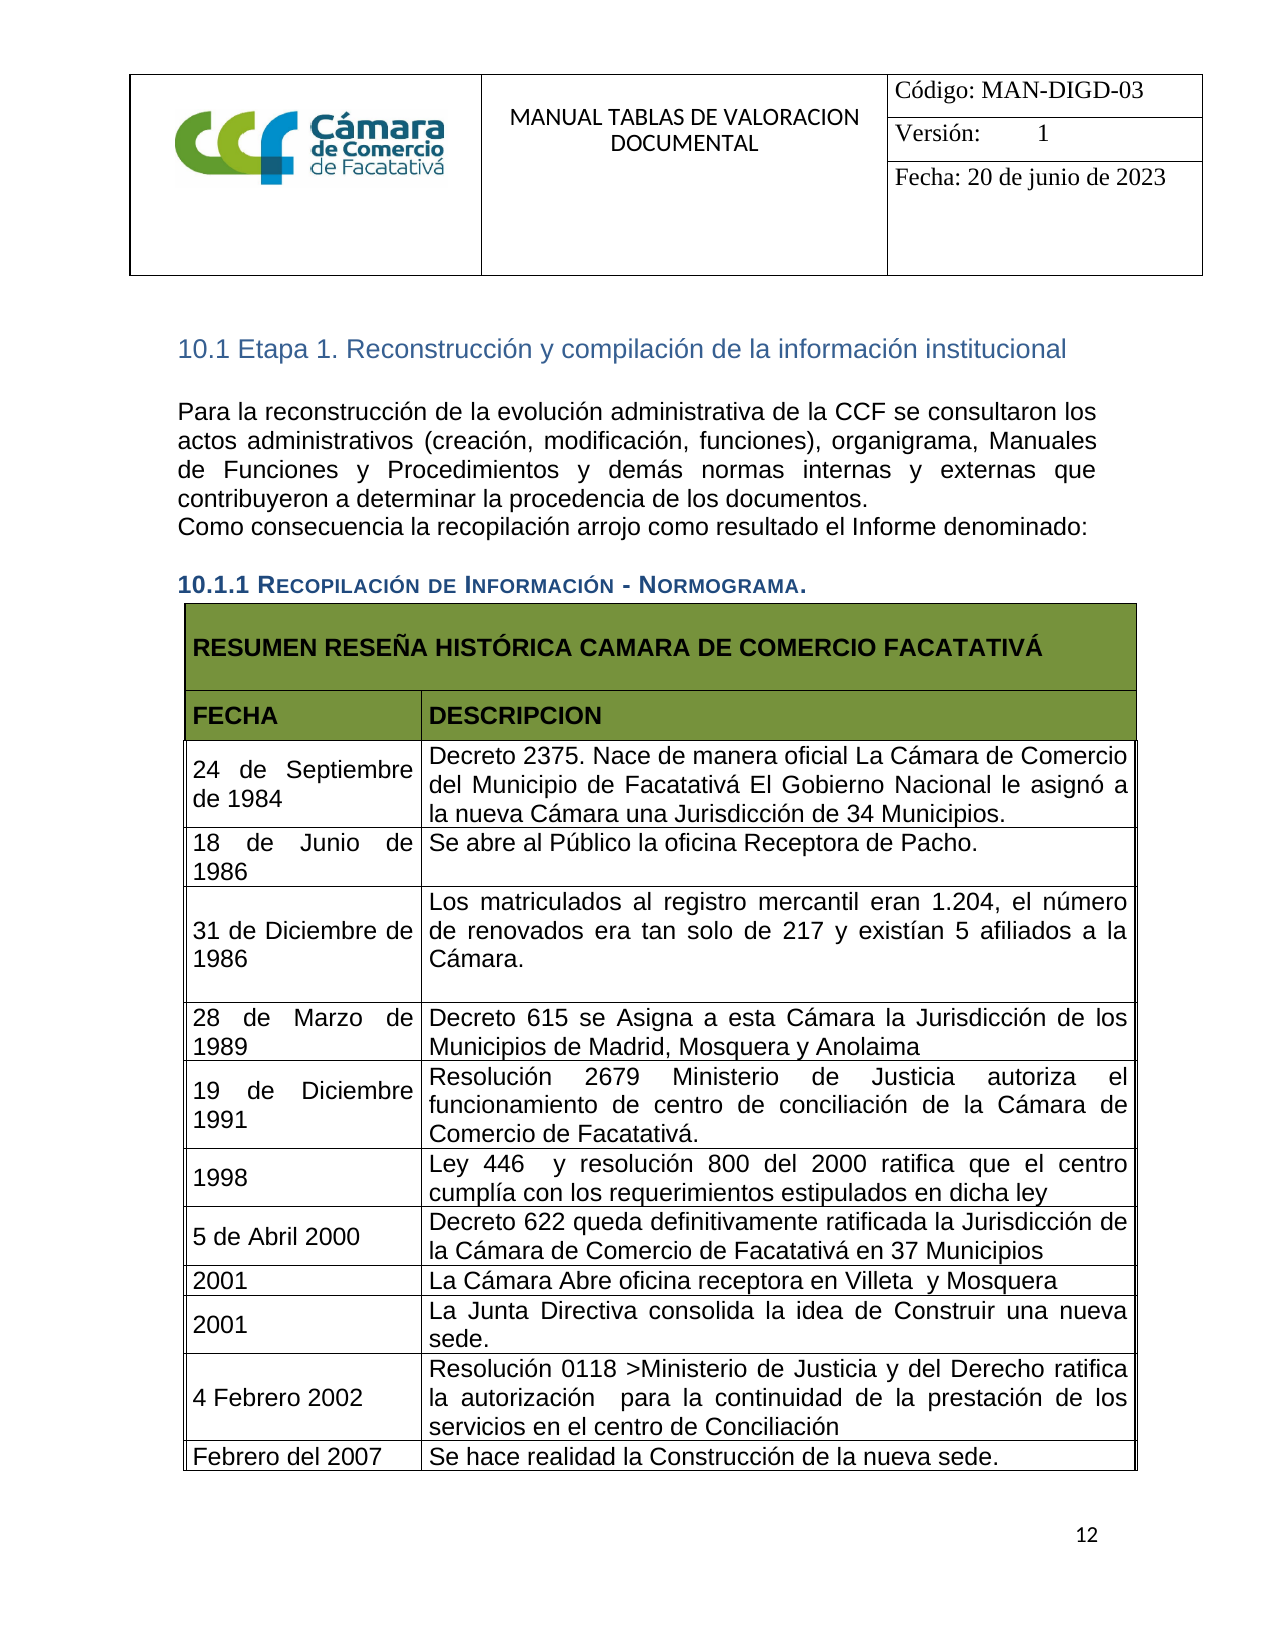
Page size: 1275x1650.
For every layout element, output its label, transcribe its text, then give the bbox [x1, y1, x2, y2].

table_cell FECHA [186, 691, 421, 740]
text Como consecuencia la recopilación arrojo como resultado el Informe denominado: [177, 512, 1098, 541]
table_cell Febrero del 2007 [187, 1441, 421, 1470]
subtitle 10.1.1 Recopilación de Información - Normograma. [177, 570, 1098, 598]
table_cell Decreto 615 se Asigna a esta Cámara la Jurisdicción de los Municipios de Madrid, Mosquera y Anolaima [422, 1003, 1134, 1060]
table_cell Decreto 622 queda definitivamente ratificada la Jurisdicción de la Cámara de Comercio de Facatativá en 37 Municipios [422, 1207, 1134, 1265]
table_cell 2001 [187, 1266, 421, 1294]
table_cell 4 Febrero 2002 [187, 1354, 421, 1440]
table_cell 1998 [187, 1149, 421, 1206]
table_cell DESCRIPCION [422, 691, 1136, 740]
table_cell Decreto 2375. Nace de manera oficial La Cámara de Comercio del Municipio de Facatativá El Gobierno Nacional le asignó a la nueva Cámara una Jurisdicción de 34 Municipios. [422, 741, 1134, 827]
table_cell La Cámara Abre oficina receptora en Villeta y Mosquera [422, 1266, 1134, 1294]
table_cell 19 de Diciembre 1991 [187, 1061, 421, 1148]
table_cell 28 de Marzo de 1989 [187, 1003, 421, 1060]
picture [175, 109, 449, 188]
table_cell 2001 [187, 1296, 421, 1353]
table_cell Se hace realidad la Construcción de la nueva sede. [422, 1441, 1134, 1470]
table_cell La Junta Directiva consolida la idea de Construir una nueva sede. [422, 1296, 1134, 1353]
text Para la reconstrucción de la evolución administrativa de la CCF se consultaron los actos administrativos (creación, modificación, funciones), organigrama, Manuales de Funciones y Procedimientos y demás normas internas y externas que contribuyeron a determinar la procedencia de los documentos. [177, 397, 1098, 512]
table_cell 24 de Septiembre de 1984 [187, 741, 421, 827]
table_cell 5 de Abril 2000 [187, 1207, 421, 1265]
table_cell Resolución 2679 Ministerio de Justicia autoriza el funcionamiento de centro de conciliación de la Cámara de Comercio de Facatativá. [422, 1061, 1134, 1148]
table_cell 18 de Junio de 1986 [187, 828, 421, 886]
table_cell Ley 446 y resolución 800 del 2000 ratifica que el centro cumplía con los requerimientos estipulados en dicha ley [422, 1149, 1134, 1206]
table_cell Los matriculados al registro mercantil eran 1.204, el número de renovados era tan solo de 217 y existían 5 afiliados a la Cámara. [422, 887, 1134, 1002]
table_cell 31 de Diciembre de 1986 [187, 887, 421, 1002]
table_cell Resolución 0118 >Ministerio de Justicia y del Derecho ratifica la autorización para la continuidad de la prestación de los servicios en el centro de Conciliación [422, 1354, 1134, 1440]
table_header RESUMEN RESEÑA HISTÓRICA CAMARA DE COMERCIO FACATATIVÁ [186, 604, 1136, 690]
table_cell Se abre al Público la oficina Receptora de Pacho. [422, 828, 1134, 886]
subtitle 10.1 Etapa 1. Reconstrucción y compilación de la información institucional [177, 333, 1098, 364]
